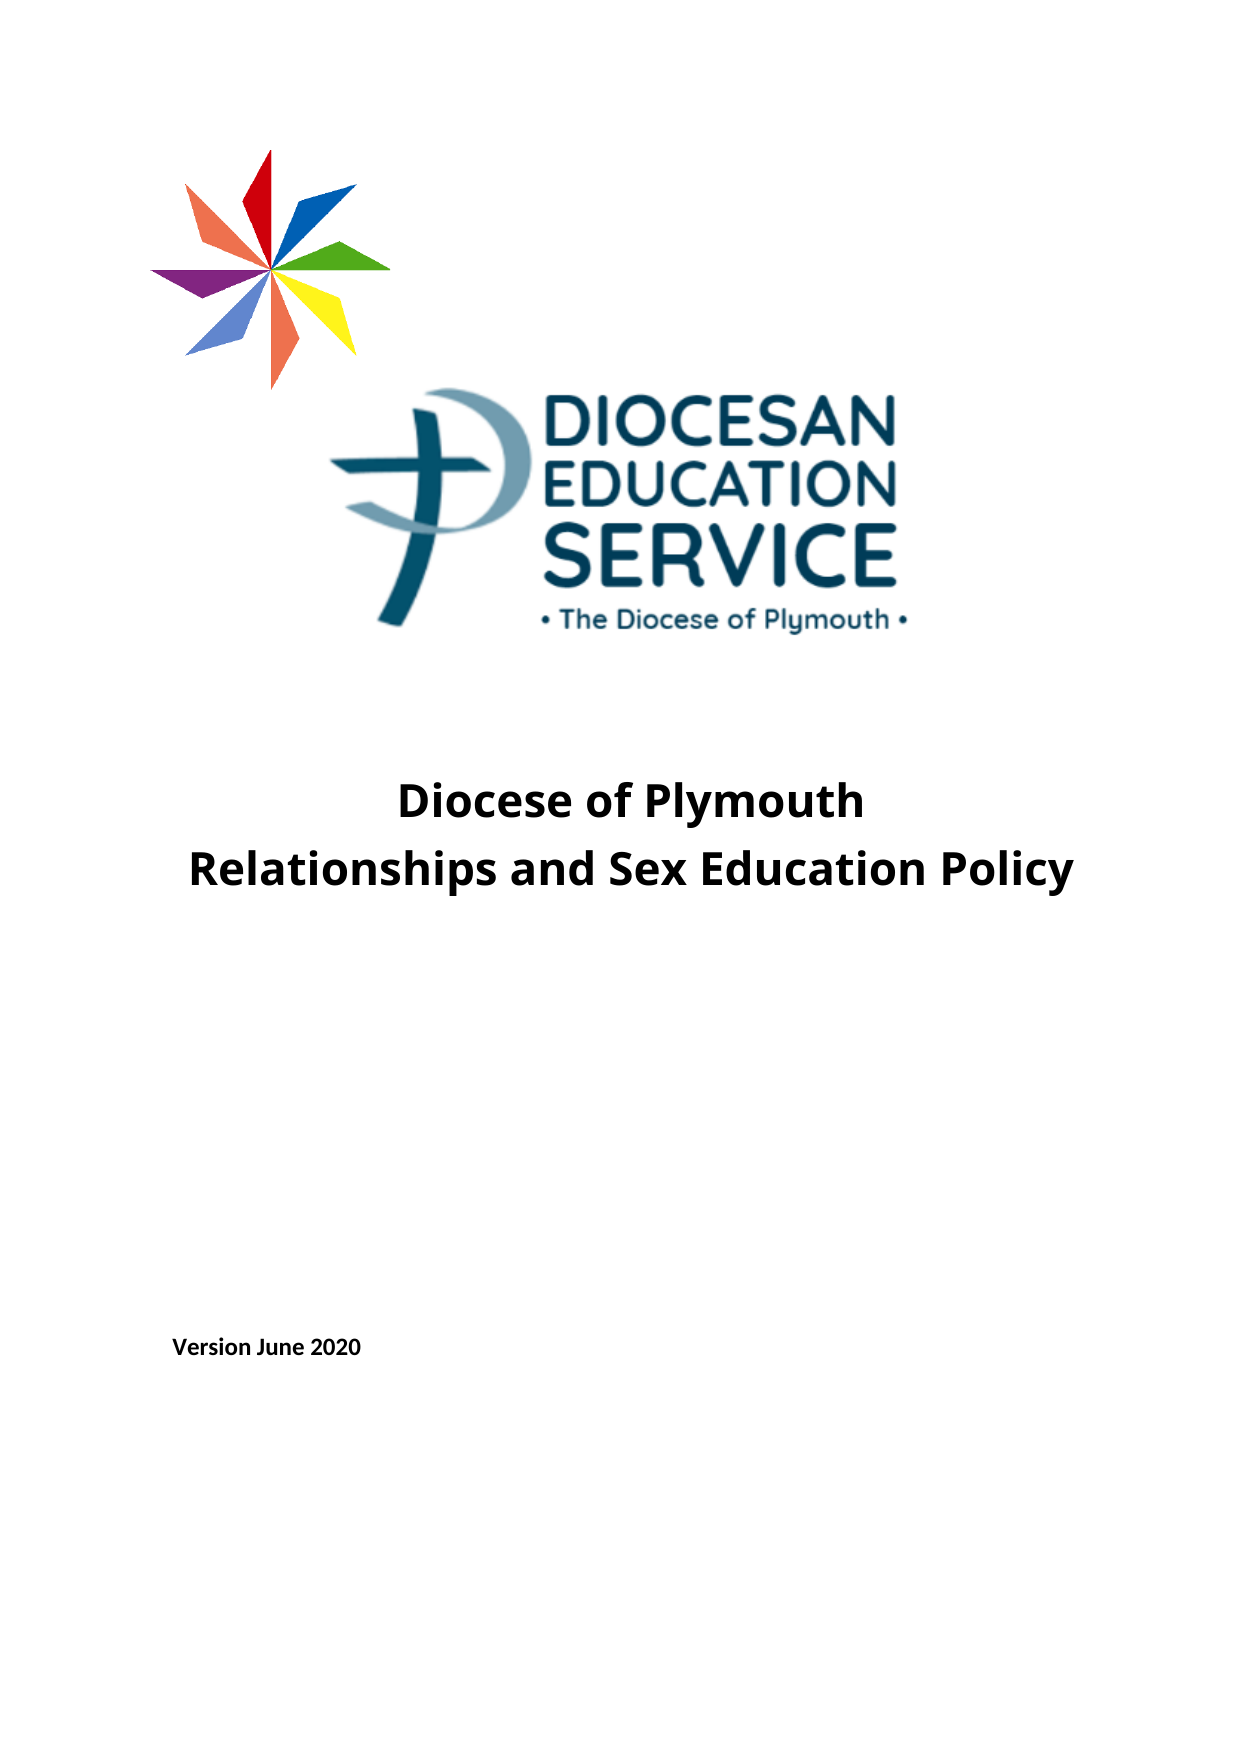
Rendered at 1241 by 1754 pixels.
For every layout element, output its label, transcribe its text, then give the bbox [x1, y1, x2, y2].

text Relationships and Sex Education Policy [171, 836, 1090, 899]
picture [150, 150, 910, 642]
text Version June 2020 [172, 1331, 1090, 1362]
text Diocese of Plymouth [171, 768, 1090, 831]
